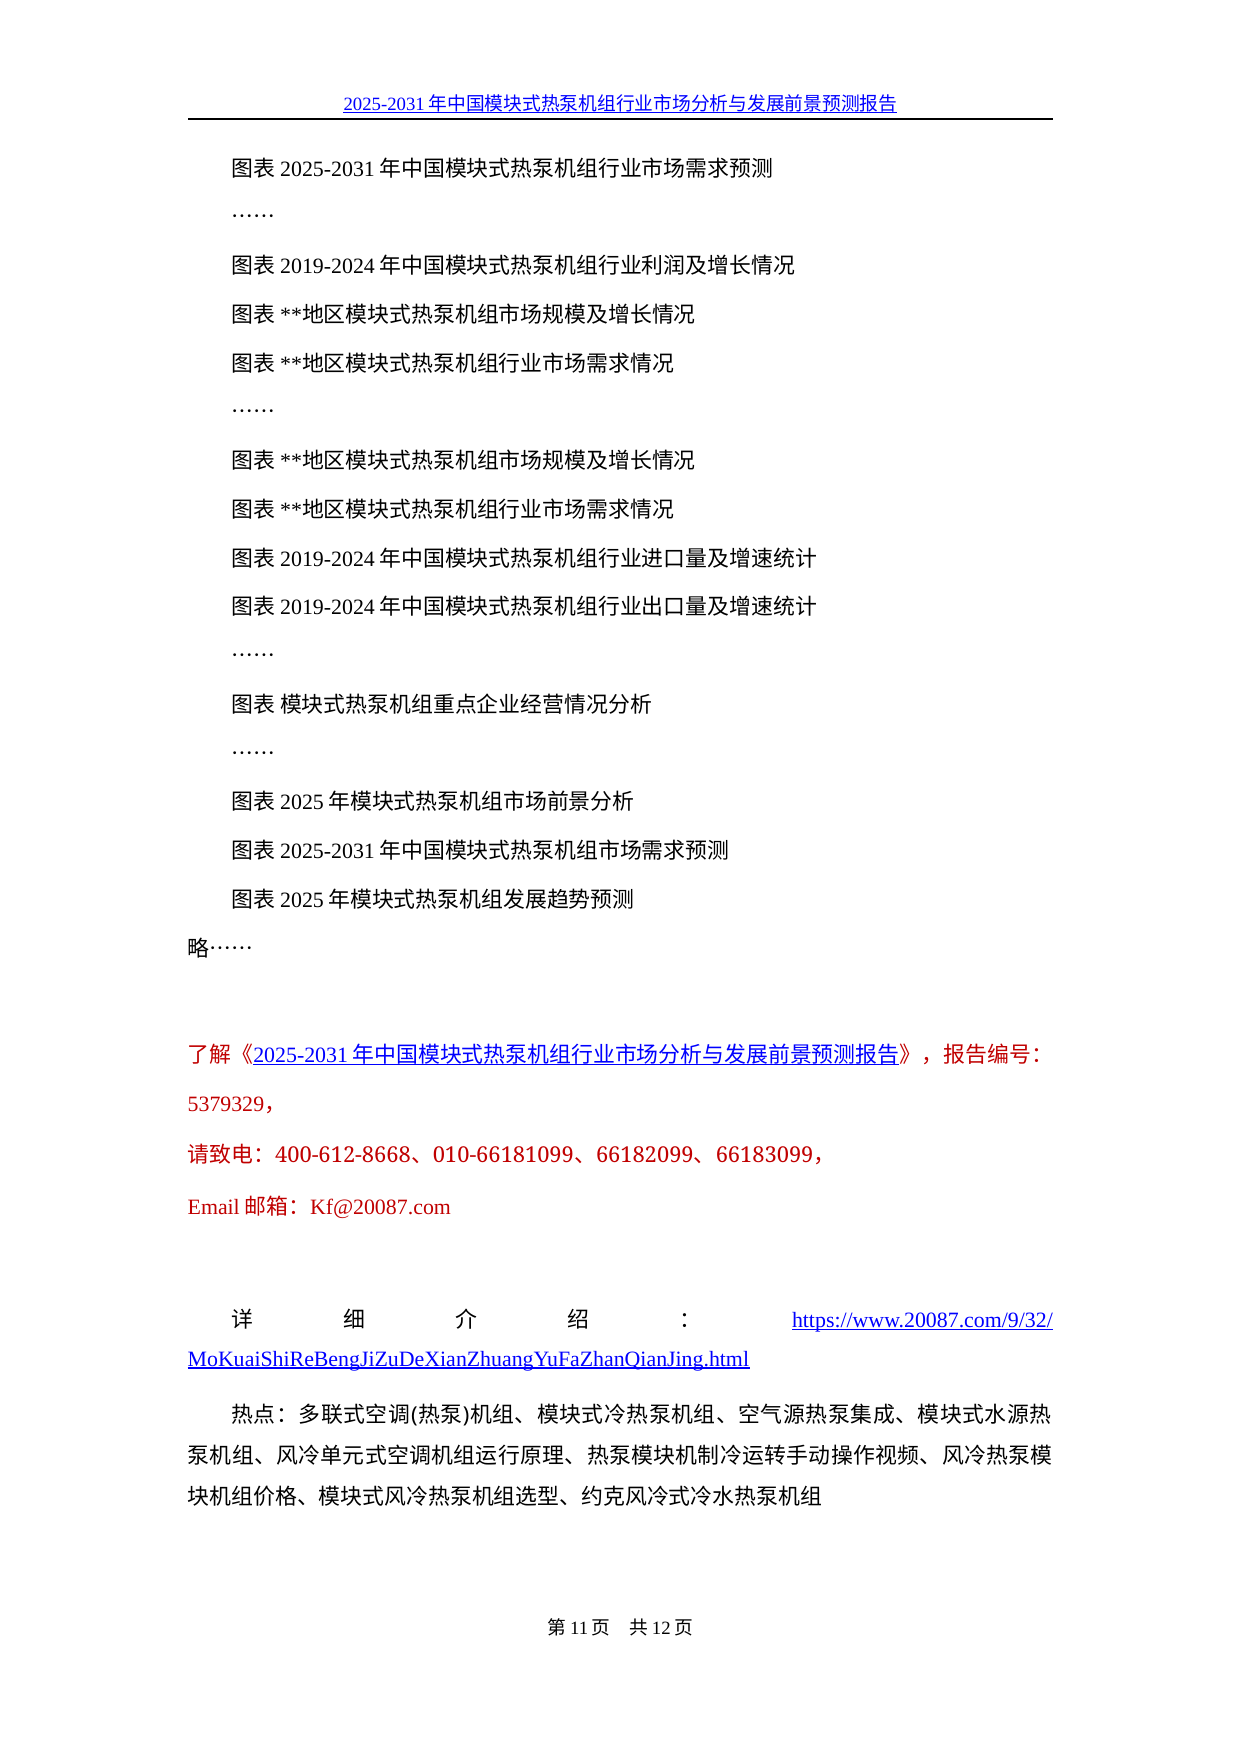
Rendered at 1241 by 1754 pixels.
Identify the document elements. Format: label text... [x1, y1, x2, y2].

text 详细介绍：https://www.20087.com/9/32/MoKuaiShiReBengJiZuDeXianZhuangYuFaZhanQianJing.html [187, 1301, 1053, 1374]
text 了解《2025-2031年中国模块式热泵机组行业市场分析与发展前景预测报告》，报告编号：5379329， [187, 1037, 1053, 1118]
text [187, 150, 1053, 963]
text 热点：多联式空调(热泵)机组、模块式冷热泵机组、空气源热泵集成、模块式水源热泵机组、风冷单元式空调机组运行原理、热泵模块机制冷运转手动操作视频、风冷热泵模块机组价格、模块式风冷热泵机组选型、约克风冷式冷水热泵机组 [187, 1397, 1053, 1511]
text Email邮箱：Kf@20087.com [187, 1188, 1053, 1221]
text 请致电：400-612-8668、010-66181099、66182099、66183099， [187, 1137, 1053, 1169]
